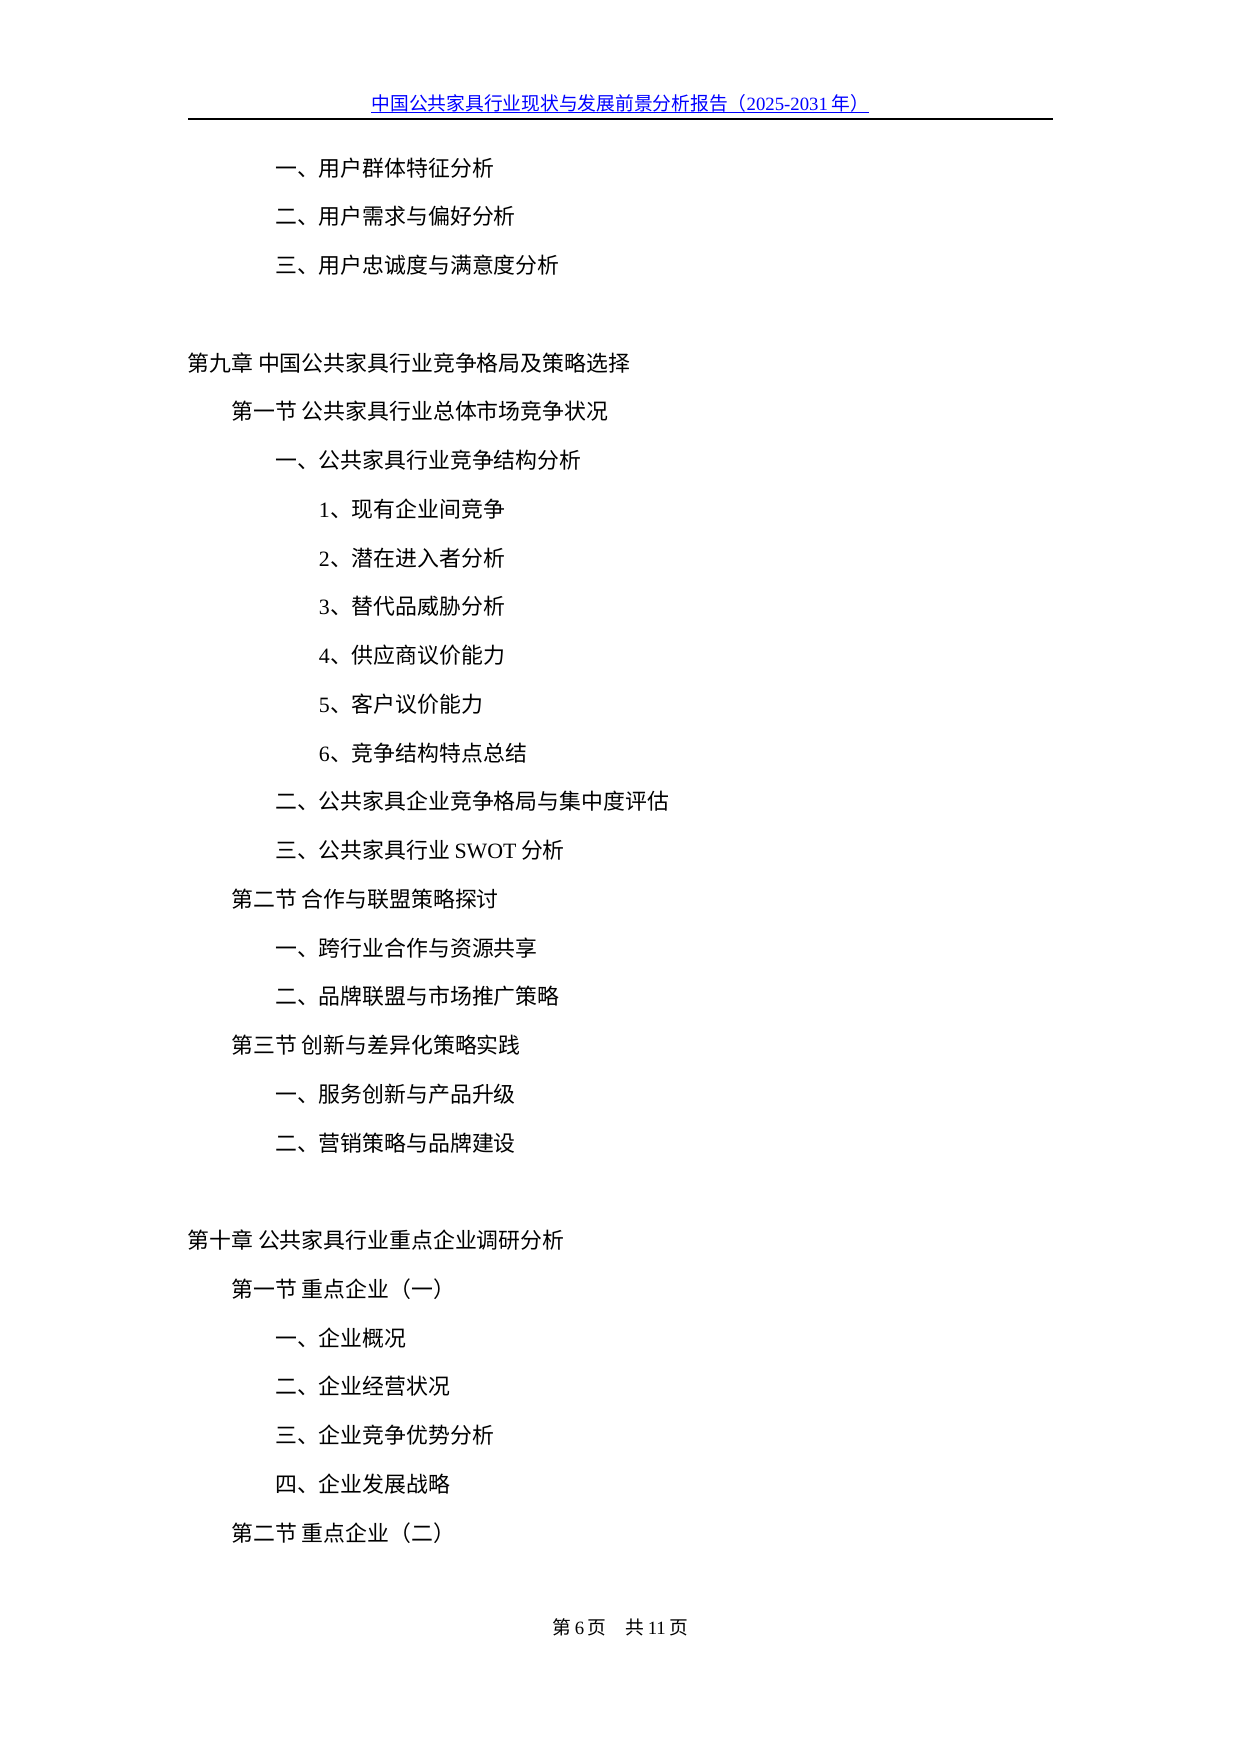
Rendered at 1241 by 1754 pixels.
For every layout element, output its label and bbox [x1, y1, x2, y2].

text [187, 150, 1053, 1548]
